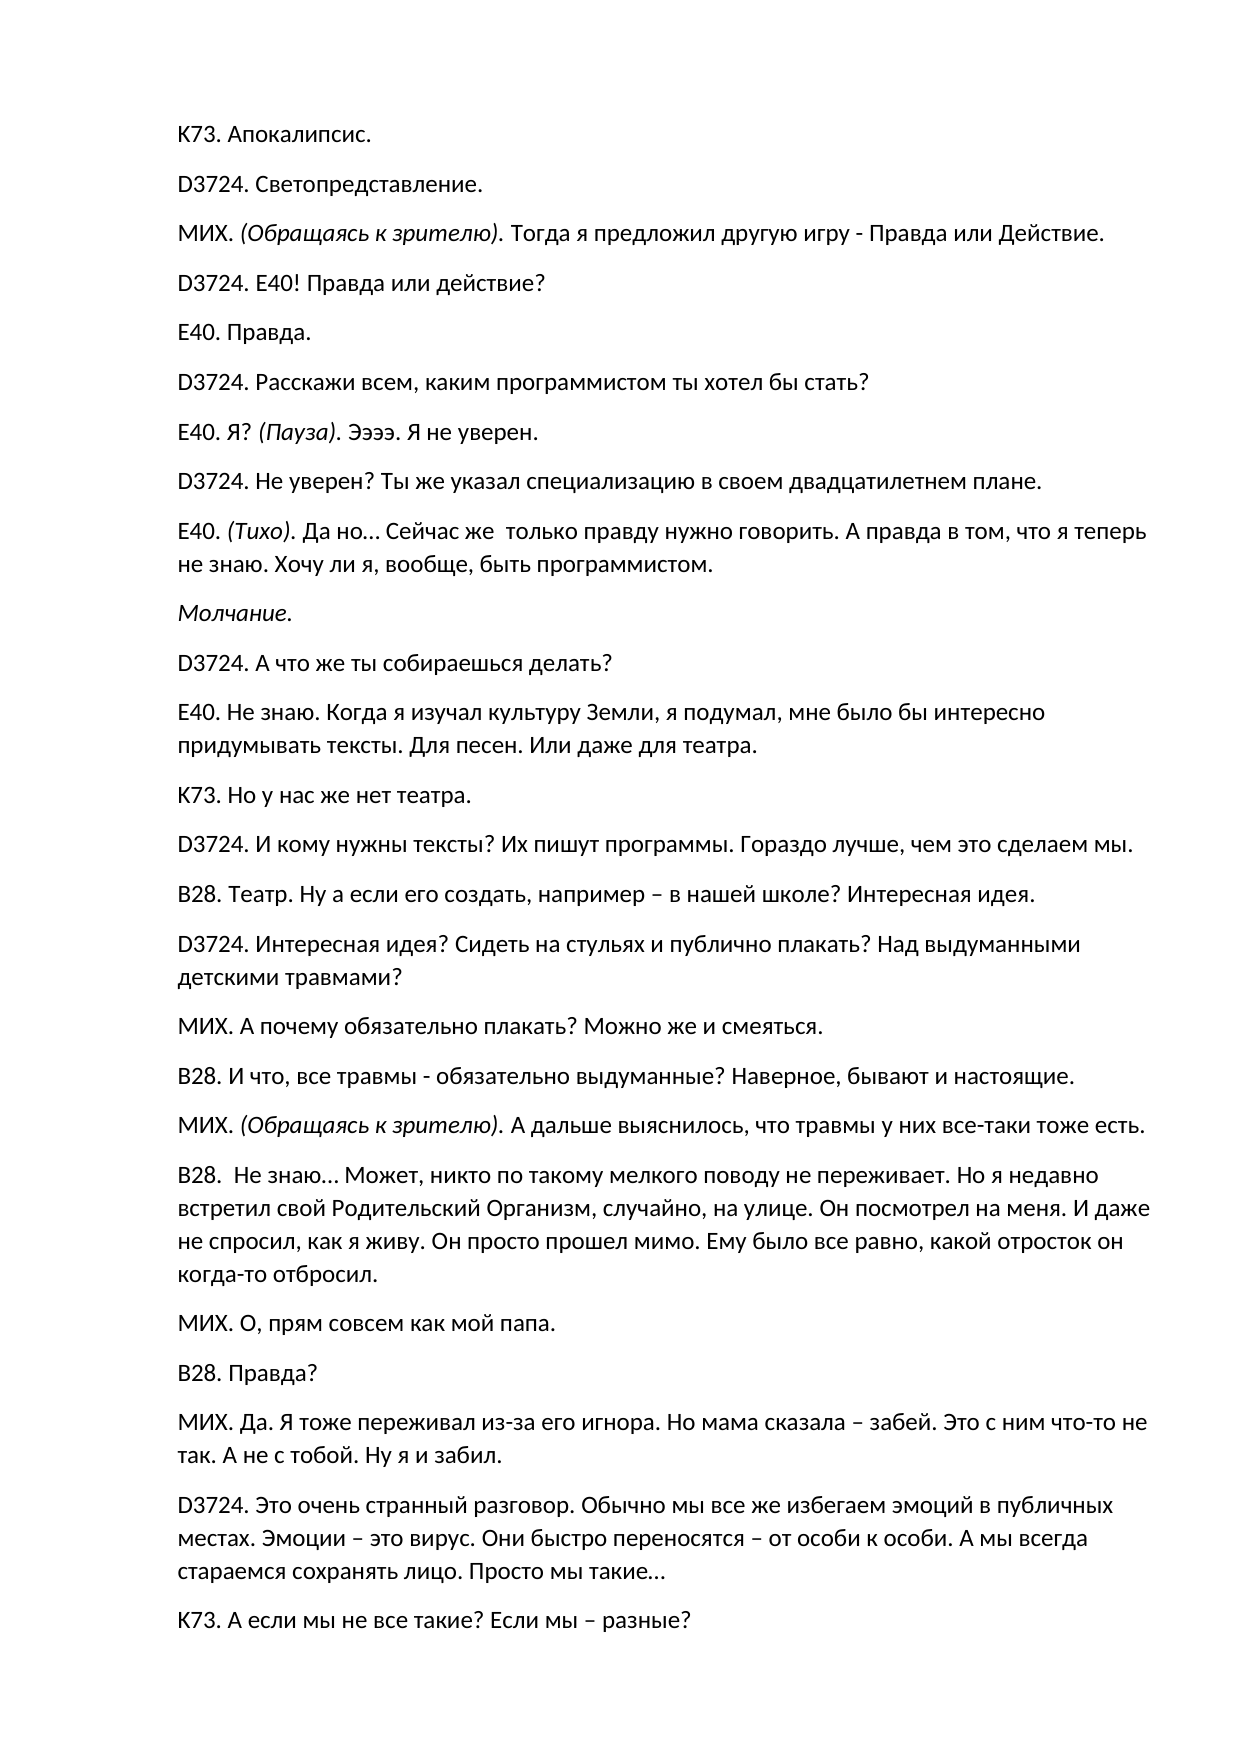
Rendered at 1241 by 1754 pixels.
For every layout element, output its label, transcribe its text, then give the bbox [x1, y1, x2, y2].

text D3724. И кому нужны тексты? Их пишут программы. Гораздо лучше, чем это сделаем мы. [177, 828, 1152, 859]
text D3724. Светопредставление. [177, 168, 1152, 198]
text E40. Я? (Пауза). Ээээ. Я не уверен. [177, 416, 1152, 446]
text D3724. Расскажи всем, каким программистом ты хотел бы стать? [177, 366, 1152, 397]
text B28. И что, все травмы - обязательно выдуманные? Наверное, бывают и настоящие. [177, 1060, 1152, 1090]
text D3724. E40! Правда или действие? [177, 267, 1152, 297]
text E40. (Тихо). Да но… Сейчас же только правду нужно говорить. А правда в том, что я теперь не знаю. Хочу ли я, вообще, быть программистом. [177, 515, 1152, 578]
text B28. Театр. Ну а если его создать, например – в нашей школе? Интересная идея. [177, 878, 1152, 909]
text D3724. Интересная идея? Cидеть на стульях и публично плакать? Над выдуманными детскими травмами? [177, 928, 1152, 991]
text B28. Правда? [177, 1357, 1152, 1387]
text K73. А если мы не все такие? Если мы – разные? [177, 1604, 1152, 1635]
text K73. Апокалипсис. [177, 118, 1152, 149]
text E40. Правда. [177, 316, 1152, 347]
text D3724. Это очень странный разговор. Обычно мы все же избегаем эмоций в публичных местах. Эмоции – это вирус. Они быстро переносятся – от особи к особи. А мы всегда стараемся сохранять лицо. Просто мы такие… [177, 1489, 1152, 1585]
text B28. Не знаю… Может, никто по такому мелкого поводу не переживает. Но я недавно встретил свой Родительский Организм, случайно, на улице. Он посмотрел на меня. И даже не спросил, как я живу. Он просто прошел мимо. Ему было все равно, какой отросток он когда-то отбросил. [177, 1159, 1152, 1288]
text D3724. А что же ты собираешься делать? [177, 647, 1152, 677]
text МИХ. О, прям совсем как мой папа. [177, 1307, 1152, 1338]
text D3724. Не уверен? Ты же указал специализацию в своем двадцатилетнем плане. [177, 465, 1152, 496]
text МИХ. А почему обязательно плакать? Можно же и смеяться. [177, 1010, 1152, 1041]
text МИХ. (Обращаясь к зрителю). Тогда я предложил другую игру - Правда или Действие. [177, 217, 1152, 248]
text K73. Но у нас же нет театра. [177, 779, 1152, 809]
text МИХ. Да. Я тоже переживал из-за его игнора. Но мама сказала – забей. Это с ним что-то не так. А не с тобой. Ну я и забил. [177, 1406, 1152, 1470]
text E40. Не знаю. Когда я изучал культуру Земли, я подумал, мне было бы интересно придумывать тексты. Для песен. Или даже для театра. [177, 696, 1152, 760]
text Молчание. [177, 597, 1152, 628]
text МИХ. (Обращаясь к зрителю). А дальше выяснилось, что травмы у них все-таки тоже есть. [177, 1109, 1152, 1140]
